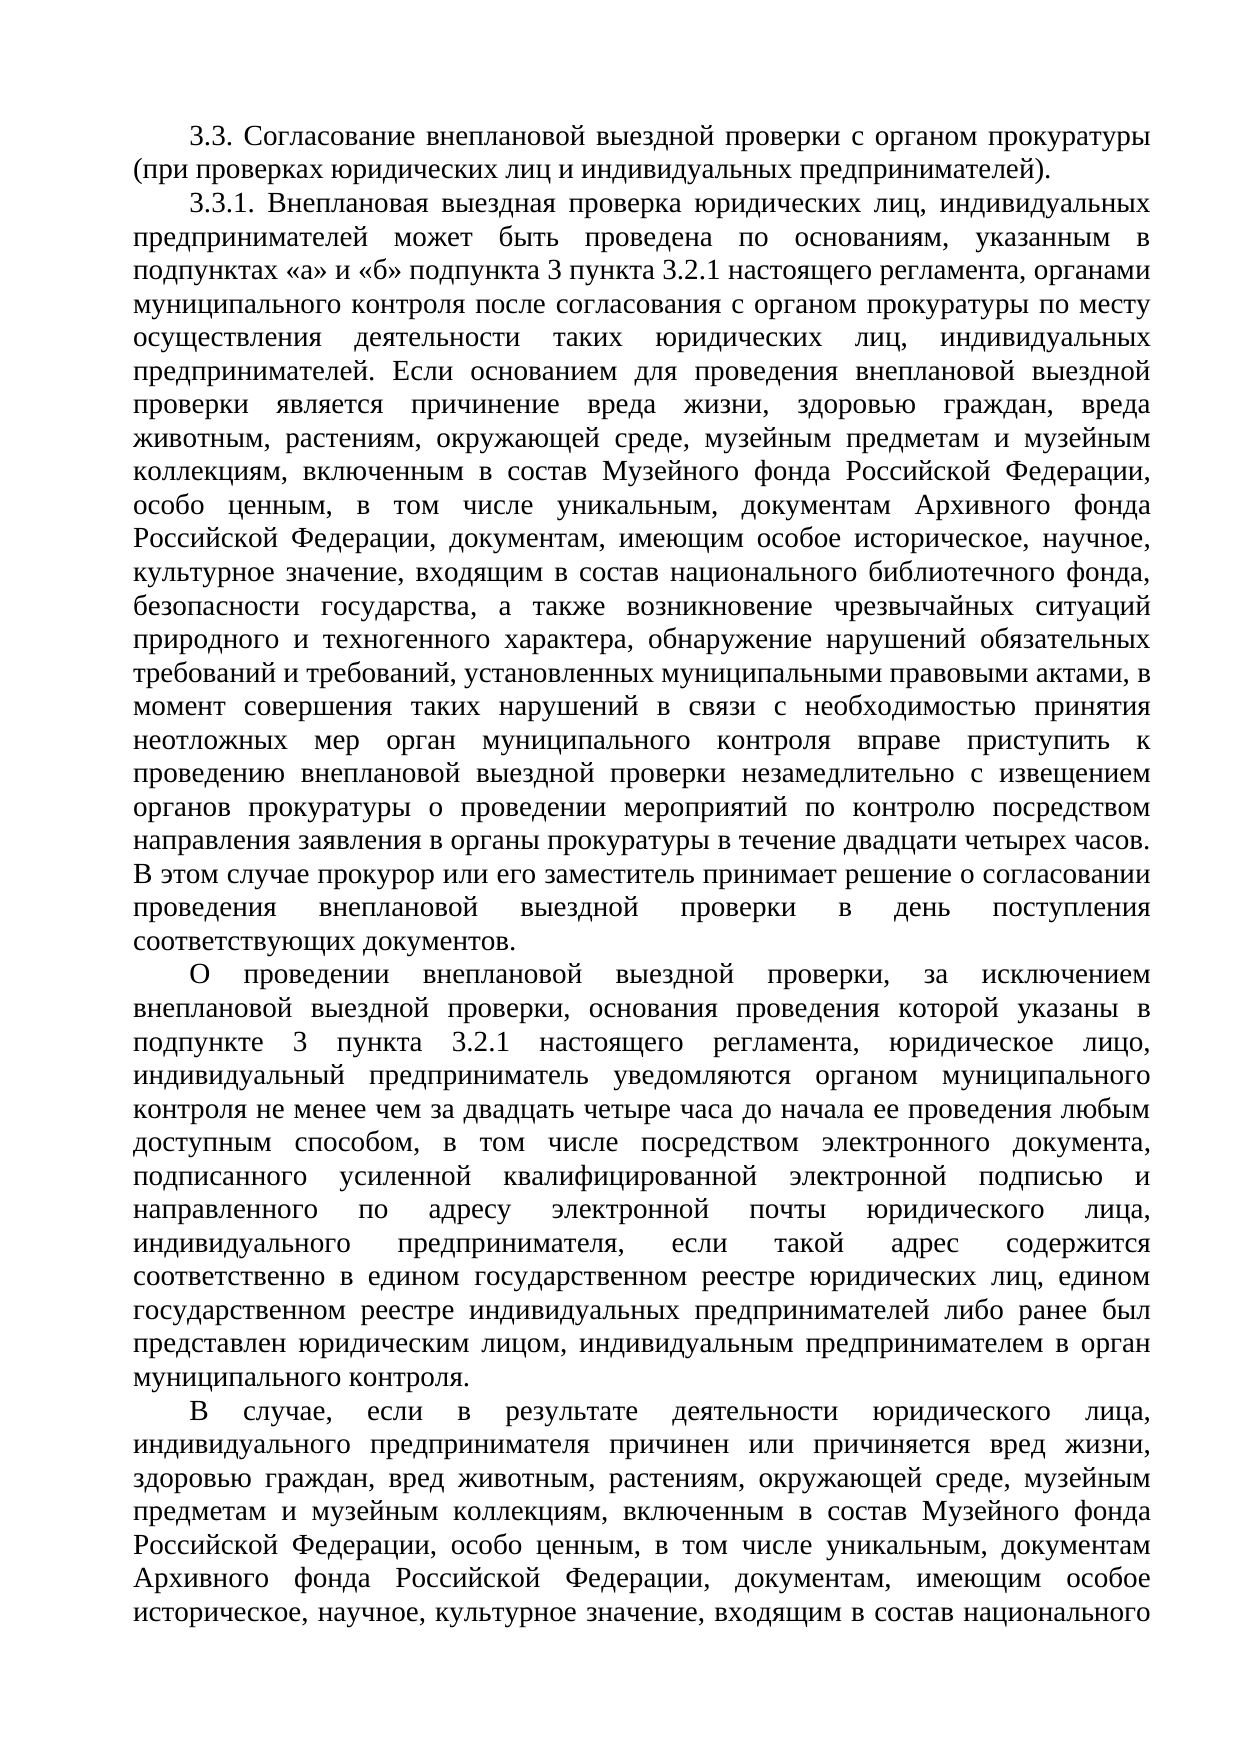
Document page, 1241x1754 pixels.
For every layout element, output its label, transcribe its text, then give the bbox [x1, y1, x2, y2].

text 3.3.1. Внеплановая выездная проверка юридических лиц, индивидуальных предпринимателей может быть проведена по основаниям, указанным в подпунктах «а» и «б» подпункта 3 пункта 3.2.1 настоящего регламента, органами муниципального контроля после согласования с органом прокуратуры по месту осуществления деятельности таких юридических лиц, индивидуальных предпринимателей. Если основанием для проведения внеплановой выездной проверки является причинение вреда жизни, здоровью граждан, вреда животным, растениям, окружающей среде, музейным предметам и музейным коллекциям, включенным в состав Музейного фонда Российской Федерации, особо ценным, в том числе уникальным, документам Архивного фонда Российской Федерации, документам, имеющим особое историческое, научное, культурное значение, входящим в состав национального библиотечного фонда, безопасности государства, а также возникновение чрезвычайных ситуаций природного и техногенного характера, обнаружение нарушений обязательных требований и требований, установленных муниципальными правовыми актами, в момент совершения таких нарушений в связи с необходимостью принятия неотложных мер орган муниципального контроля вправе приступить к проведению внеплановой выездной проверки незамедлительно с извещением органов прокуратуры о проведении мероприятий по контролю посредством направления заявления в органы прокуратуры в течение двадцати четырех часов. В этом случае прокурор или его заместитель принимает решение о согласовании проведения внеплановой выездной проверки в день поступления соответствующих документов. [133, 185, 1152, 957]
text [133, 1393, 1152, 1627]
text О проведении внеплановой выездной проверки, за исключением внеплановой выездной проверки, основания проведения которой указаны в подпункте 3 пункта 3.2.1 настоящего регламента, юридическое лицо, индивидуальный предприниматель уведомляются органом муниципального контроля не менее чем за двадцать четыре часа до начала ее проведения любым доступным способом, в том числе посредством электронного документа, подписанного усиленной квалифицированной электронной подписью и направленного по адресу электронной почты юридического лица, индивидуального предпринимателя, если такой адрес содержится соответственно в едином государственном реестре юридических лиц, едином государственном реестре индивидуальных предпринимателей либо ранее был представлен юридическим лицом, индивидуальным предпринимателем в орган муниципального контроля. [133, 957, 1152, 1393]
text 3.3. Согласование внеплановой выездной проверки с органом прокуратуры (при проверках юридических лиц и индивидуальных предпринимателей). [133, 118, 1152, 185]
